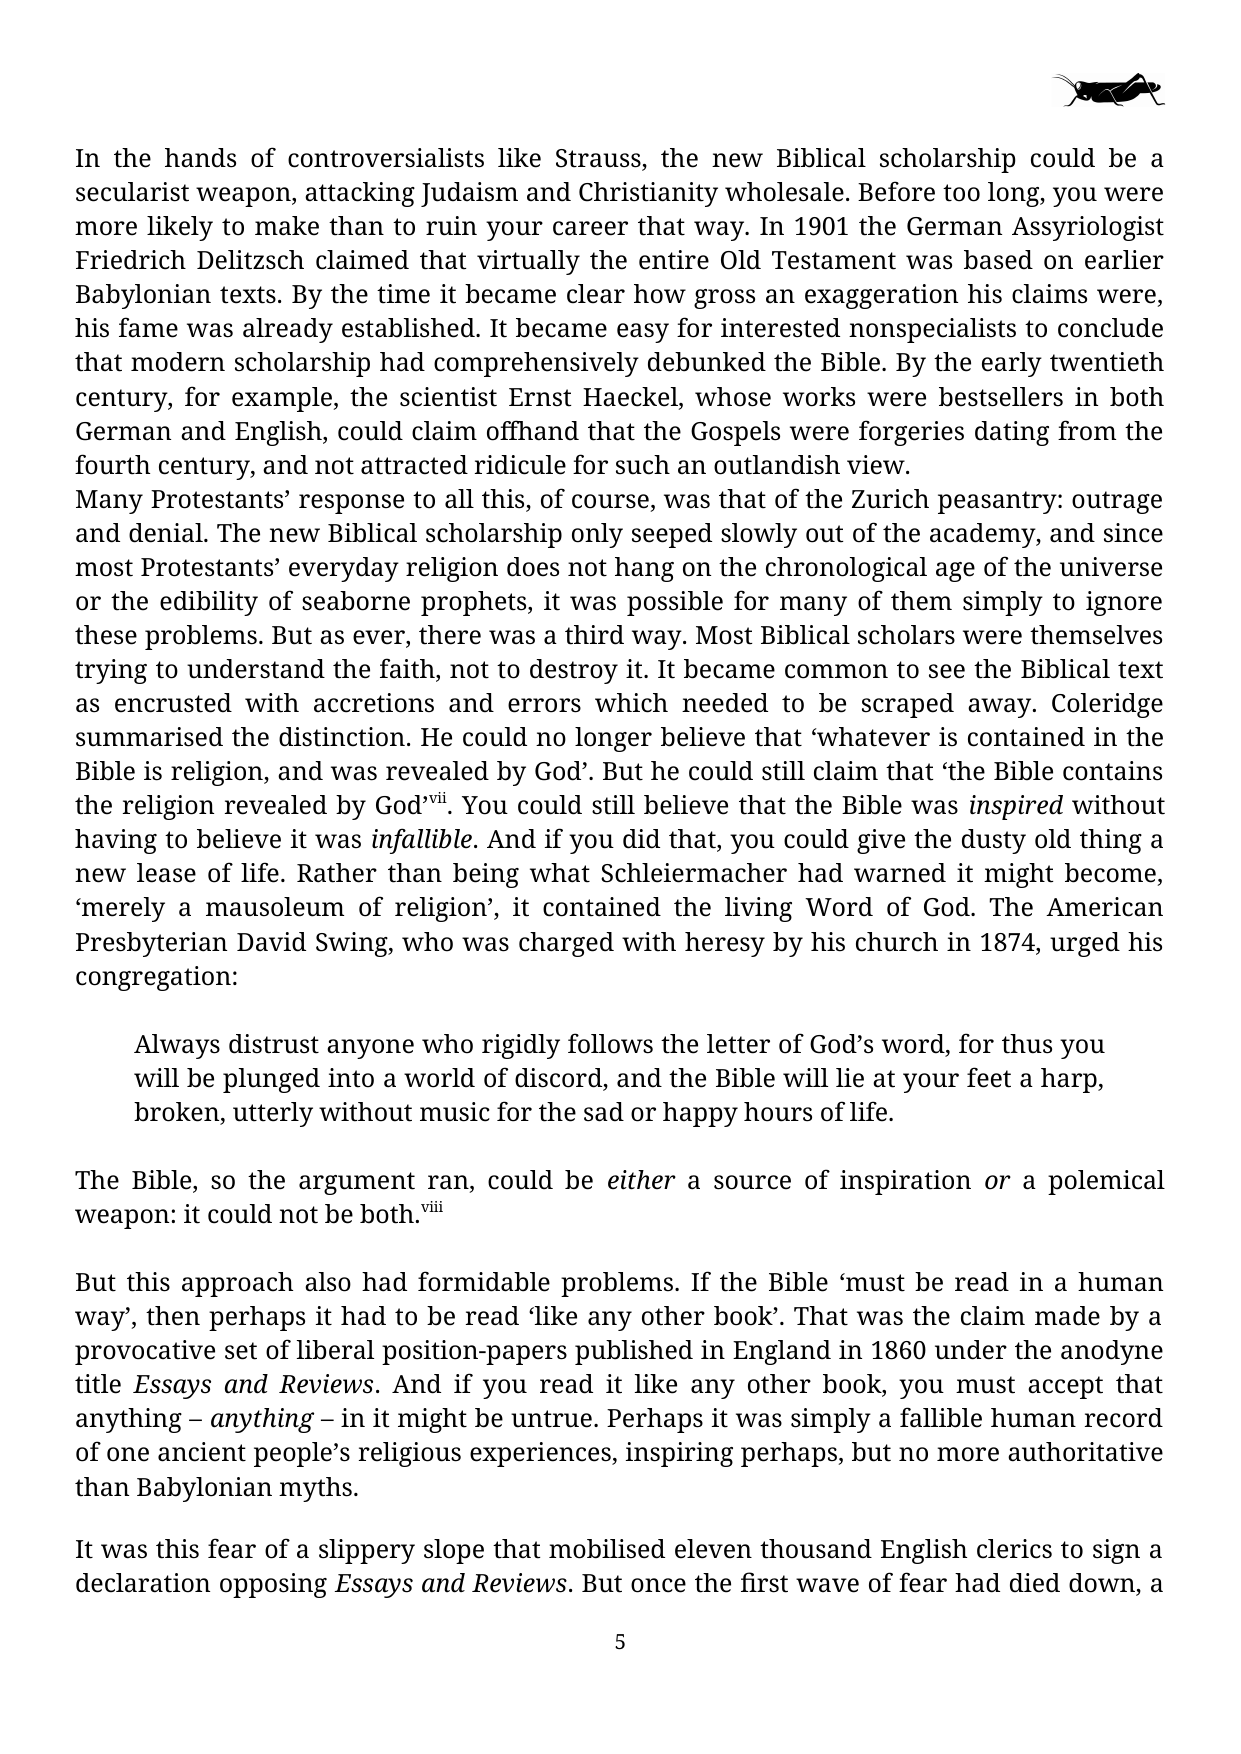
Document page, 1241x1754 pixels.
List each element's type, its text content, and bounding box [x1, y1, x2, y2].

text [75, 1532, 1165, 1600]
picture [1051, 73, 1166, 107]
text In the hands of controversialists like Strauss, the new Biblical scholarship could be a secularist weapon, attacking Judaism and Christianity wholesale. Before too long, you were more likely to make than to ruin your career that way. In 1901 the German Assyriologist Friedrich Delitzsch claimed that virtually the entire Old Testament was based on earlier Babylonian texts. By the time it became clear how gross an exaggeration his claims were, his fame was already established. It became easy for interested nonspecialists to conclude that modern scholarship had comprehensively debunked the Bible. By the early twentieth century, for example, the scientist Ernst Haeckel, whose works were bestsellers in both German and English, could claim offhand that the Gospels were forgeries dating from the fourth century, and not attracted ridicule for such an outlandish view. [75, 141, 1165, 481]
text The Bible, so the argument ran, could be either a source of inspiration or a polemical weapon: it could not be both. [75, 1163, 1165, 1231]
text But this approach also had formidable problems. If the Bible ‘must be read in a human way’, then perhaps it had to be read ‘like any other book’. That was the claim made by a provocative set of liberal position-papers published in England in 1860 under the anodyne title Essays and Reviews. And if you read it like any other book, you must accept that anything – anything – in it might be untrue. Perhaps it was simply a fallible human record of one ancient people’s religious experiences, inspiring perhaps, but no more authoritative than Babylonian myths. [75, 1265, 1165, 1503]
text Always distrust anyone who rigidly follows the letter of God’s word, for thus you will be plunged into a world of discord, and the Bible will lie at your feet a harp, broken, utterly without music for the sad or happy hours of life. [134, 1026, 1106, 1128]
text Many Protestants’ response to all this, of course, was that of the Zurich peasantry: outrage and denial. The new Biblical scholarship only seeped slowly out of the academy, and since most Protestants’ everyday religion does not hang on the chronological age of the universe or the edibility of seaborne prophets, it was possible for many of them simply to ignore these problems. But as ever, there was a third way. Most Biblical scholars were themselves trying to understand the faith, not to destroy it. It became common to see the Biblical text as encrusted with accretions and errors which needed to be scraped away. Coleridge summarised the distinction. He could no longer believe that ‘whatever is contained in the Bible is religion, and was revealed by God’. But he could still claim that ‘the Bible contains the religion revealed by God’. You could still believe that the Bible was inspired without having to believe it was infallible. And if you did that, you could give the dusty old thing a new lease of life. Rather than being what Schleiermacher had warned it might become, ‘merely a mausoleum of religion’, it contained the living Word of God. The American Presbyterian David Swing, who was charged with heresy by his church in 1874, urged his congregation: [75, 481, 1165, 992]
